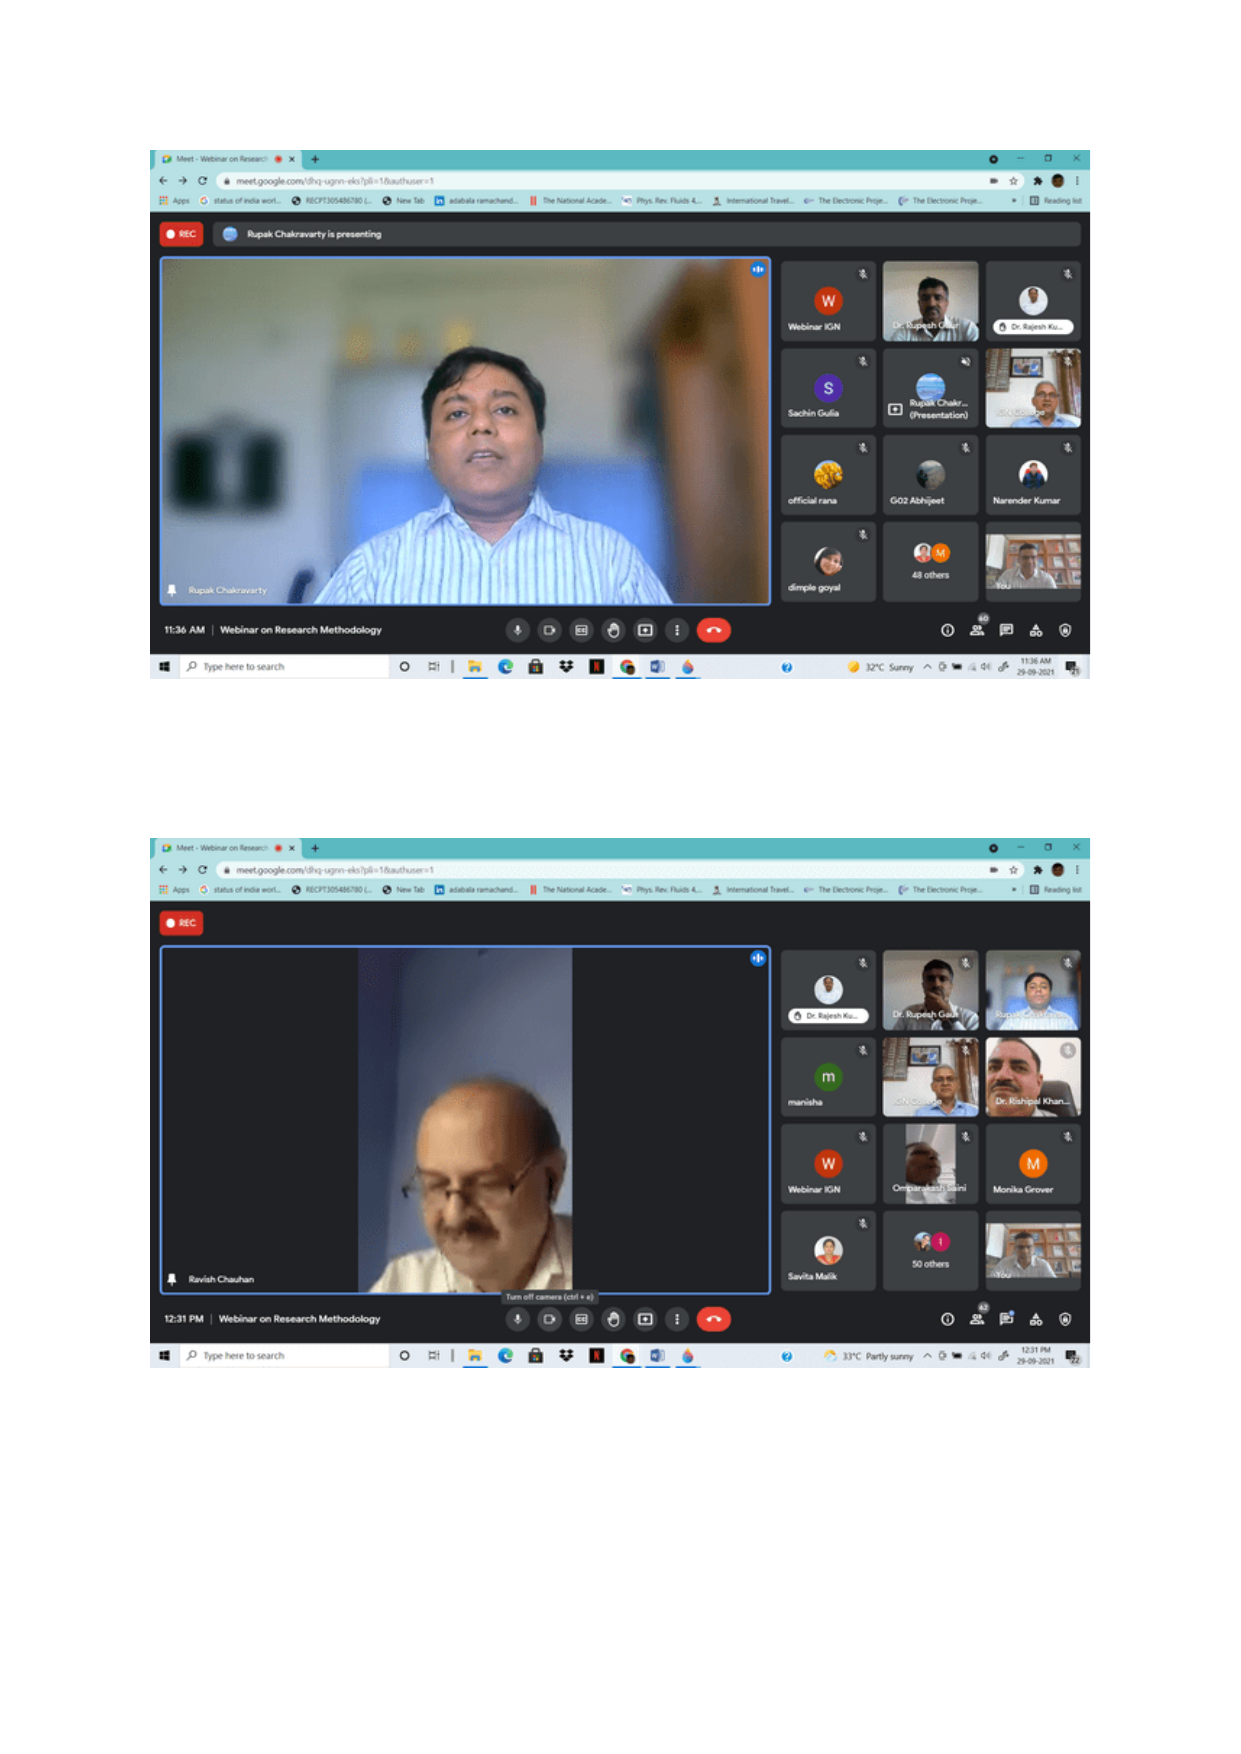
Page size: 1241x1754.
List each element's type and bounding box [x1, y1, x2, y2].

picture [150, 150, 1091, 679]
picture [150, 838, 1091, 1368]
